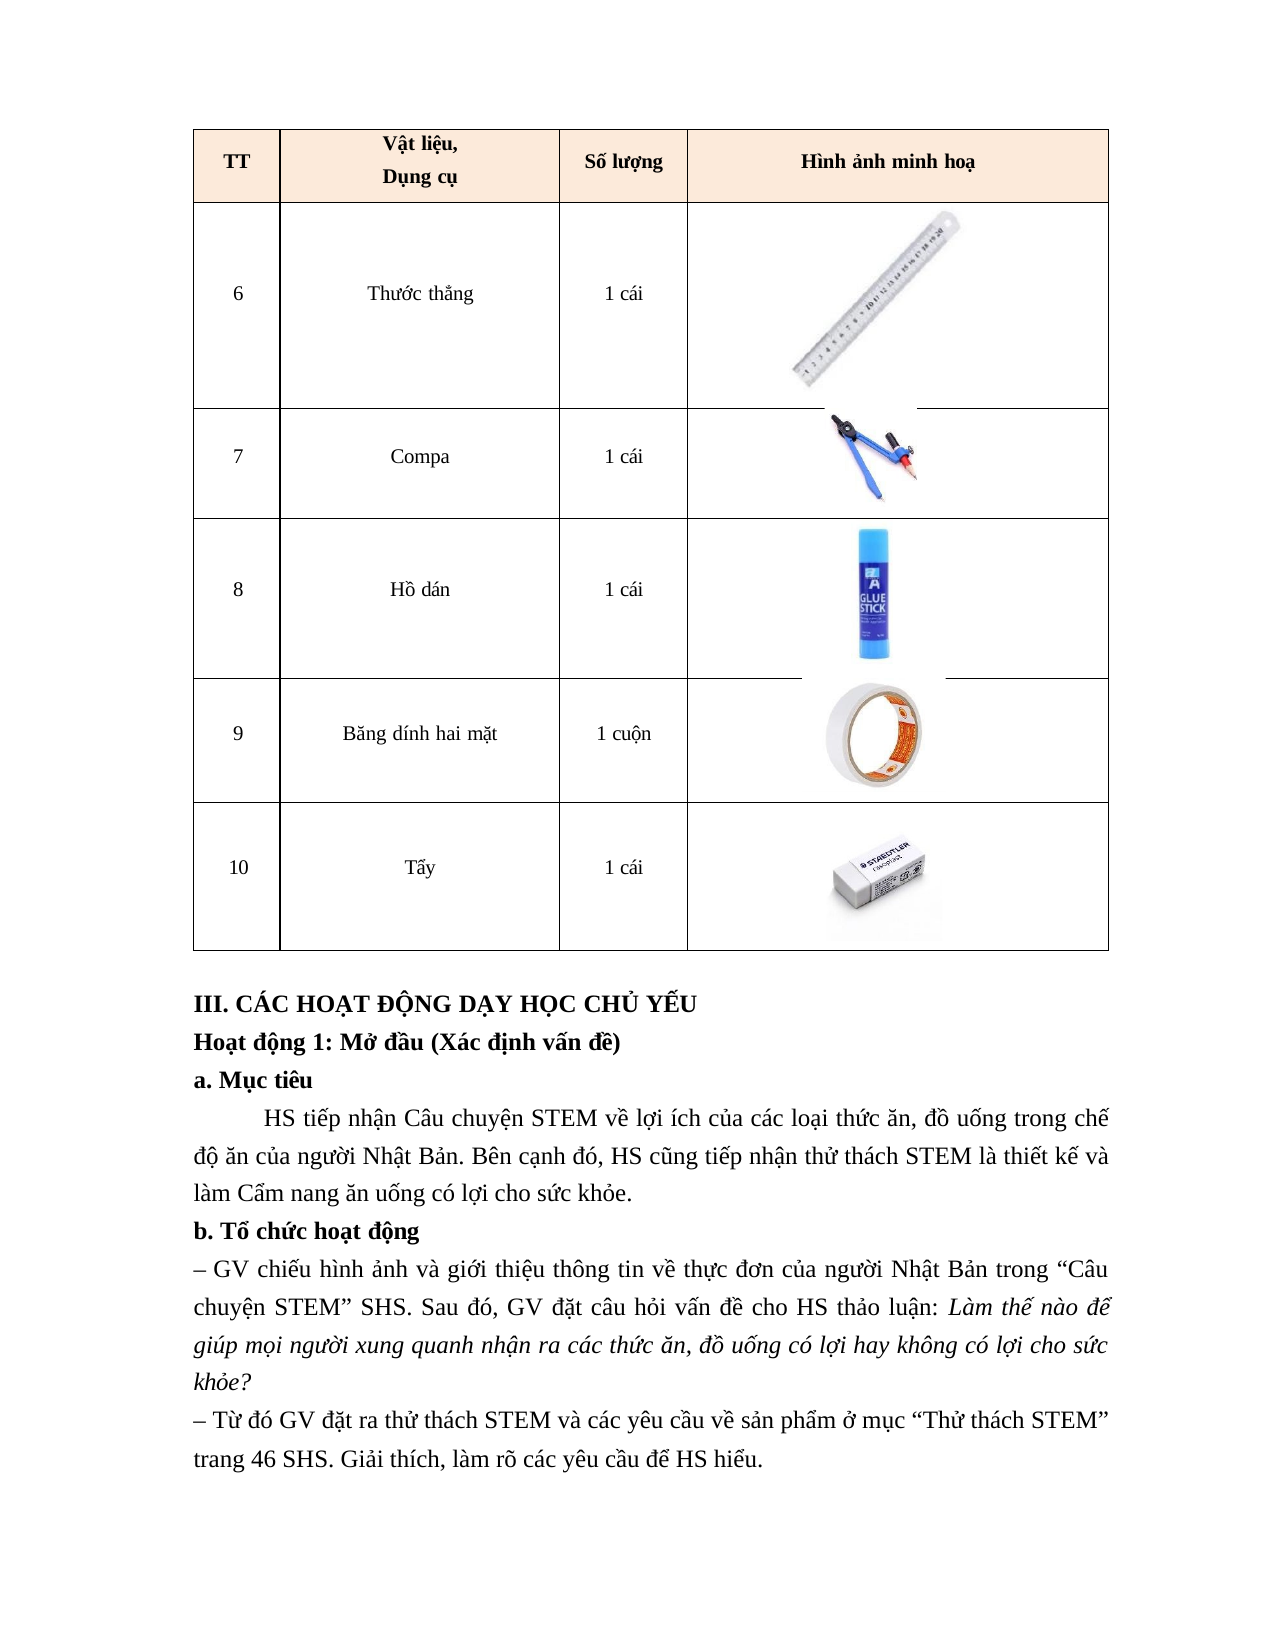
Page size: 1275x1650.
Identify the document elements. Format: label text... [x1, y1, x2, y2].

table_cell 6 [194, 203, 279, 408]
table_cell [688, 519, 1108, 677]
table_header Vật liệu, Dụng cụ [281, 130, 559, 202]
table_cell Compa [281, 409, 559, 518]
subtitle CÁC HOẠT ĐỘNG DẠY HỌC CHỦ YẾU [193, 989, 1135, 1018]
picture [802, 678, 946, 792]
text HS tiếp nhận Câu chuyện STEM về lợi ích của các loại thức ăn, đồ uống trong chế độ ăn của người Nhật Bản. Bên cạnh đó, HS cũng tiếp nhận thử thách STEM là thiết kế và làm Cẩm nang ăn uống có lợi cho sức khỏe. [193, 1103, 1110, 1207]
list GV chiếu hình ảnh và giới thiệu thông tin về thực đơn của người Nhật Bản trong “Câu chuyện STEM” SHS. Sau đó, GV đặt câu hỏi vấn đề cho HS thảo luận: Làm thế nào để giúp mọi người xung quanh nhận ra các thức ăn, đồ uống có lợi hay không có lợi cho sức khỏe? [193, 1254, 1110, 1396]
subtitle Hoạt động 1: Mở đầu (Xác định vấn đề) [193, 1027, 1135, 1056]
table_cell [688, 409, 1108, 518]
table_cell [688, 203, 1108, 408]
table_cell Băng dính hai mặt [281, 679, 559, 802]
picture [824, 408, 917, 507]
table_header Hình ảnh minh hoạ [688, 130, 1108, 202]
table_cell Thước thẳng [281, 203, 559, 408]
table_cell 1 cái [560, 519, 687, 677]
picture [851, 519, 894, 668]
picture [789, 203, 968, 392]
list Mục tiêu [193, 1065, 1135, 1094]
table_cell Tẩy [281, 803, 559, 950]
picture [826, 831, 943, 941]
table_cell [688, 679, 1108, 802]
table_cell 1 cái [560, 203, 687, 408]
table_cell 9 [194, 679, 279, 802]
list Từ đó GV đặt ra thử thách STEM và các yêu cầu về sản phẩm ở mục “Thử thách STEM” trang 46 SHS. Giải thích, làm rõ các yêu cầu để HS hiểu. [193, 1405, 1110, 1472]
table_cell Hồ dán [281, 519, 559, 677]
table_cell 10 [194, 803, 279, 950]
table_cell 1 cuộn [560, 679, 687, 802]
table_cell 7 [194, 409, 279, 518]
table_header TT [194, 130, 279, 202]
table_cell [688, 803, 1108, 950]
table_cell 1 cái [560, 409, 687, 518]
table_cell 1 cái [560, 803, 687, 950]
subtitle Tổ chức hoạt động [193, 1216, 1135, 1245]
table_header Số lượng [560, 130, 687, 202]
table_cell 8 [194, 519, 279, 677]
